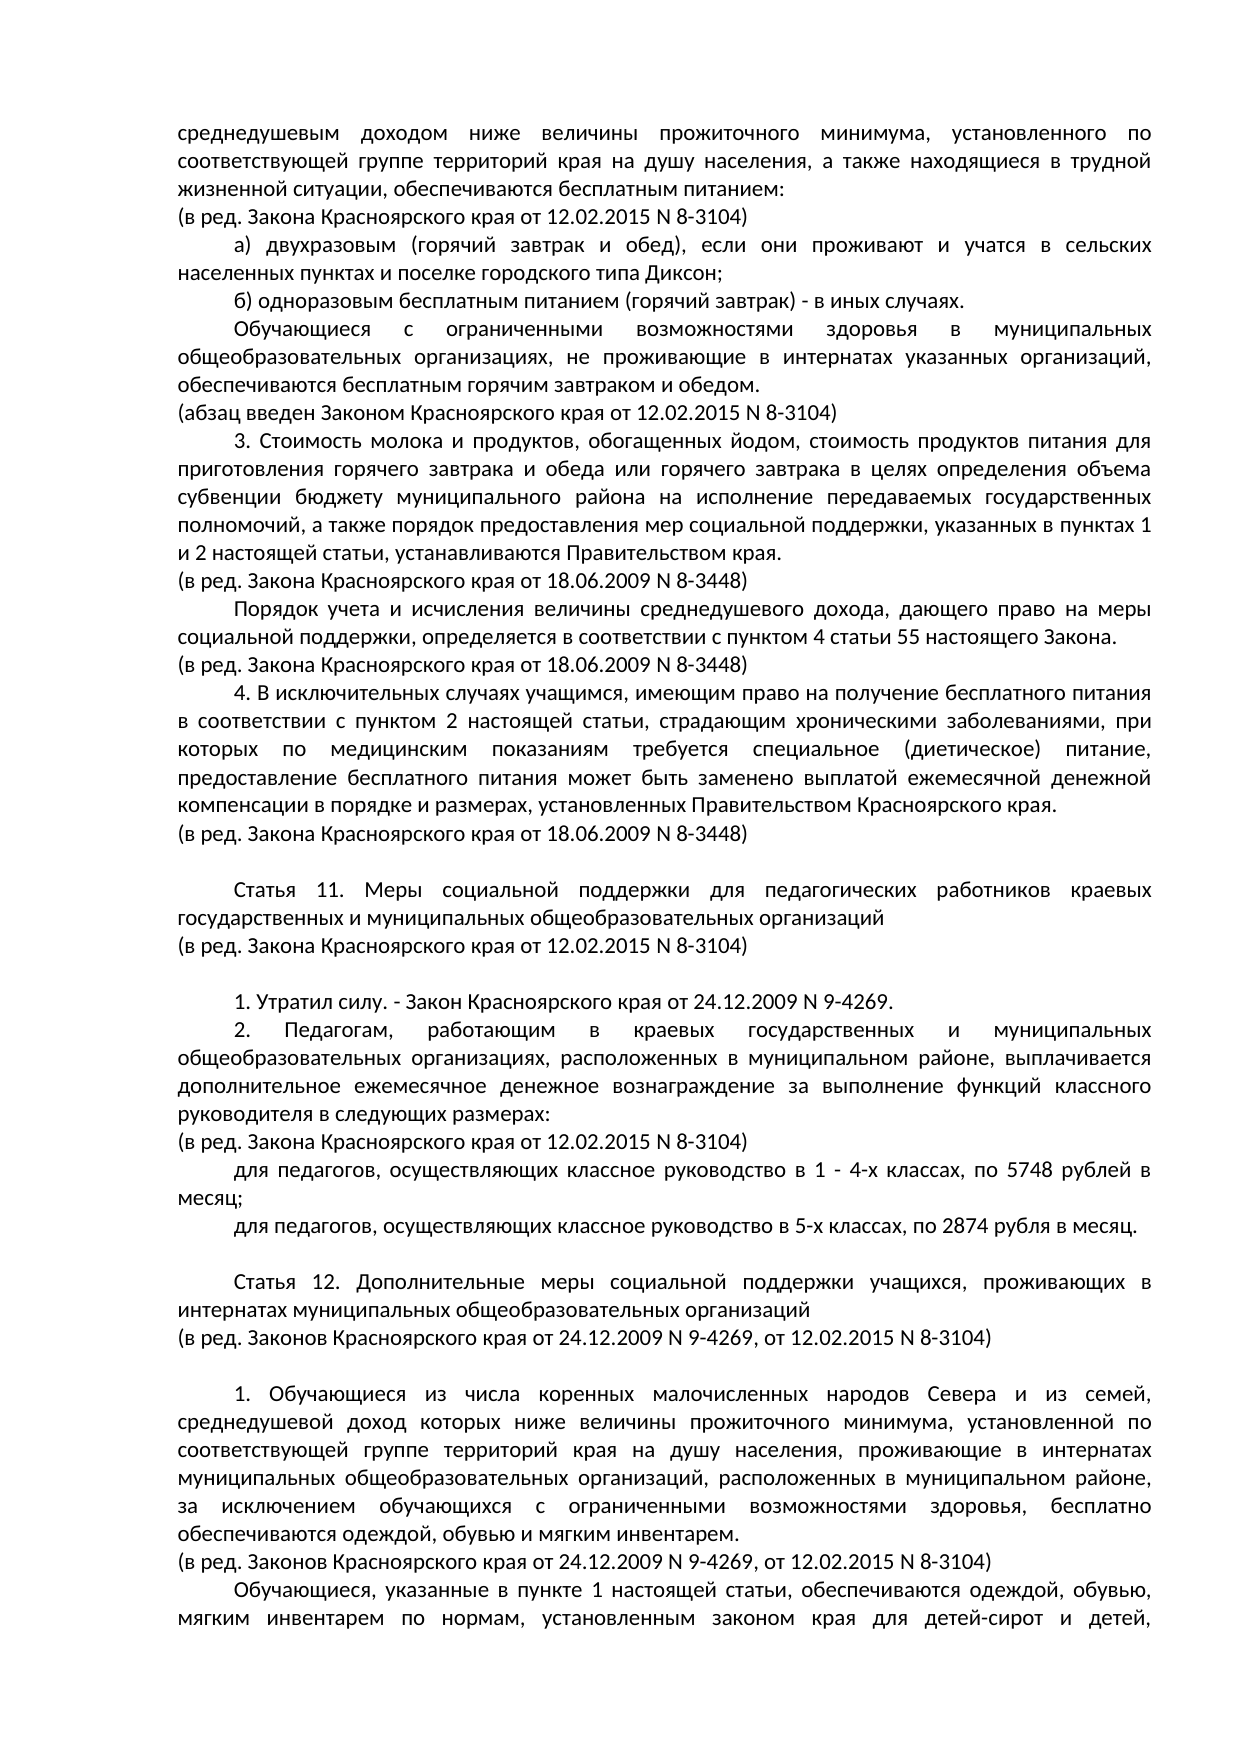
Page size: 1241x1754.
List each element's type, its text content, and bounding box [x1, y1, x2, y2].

text (в ред. Законов Красноярского края от 24.12.2009 N 9-4269, от 12.02.2015 N 8-3104) [177, 1547, 1152, 1575]
text (в ред. Закона Красноярского края от 18.06.2009 N 8-3448) [177, 651, 1152, 678]
text (в ред. Закона Красноярского края от 18.06.2009 N 8-3448) [177, 819, 1152, 847]
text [177, 118, 1152, 202]
text 3. Стоимость молока и продуктов, обогащенных йодом, стоимость продуктов питания для приготовления горячего завтрака и обеда или горячего завтрака в целях определения объема субвенции бюджету муниципального района на исполнение передаваемых государственных полномочий, а также порядок предоставления мер социальной поддержки, указанных в пунктах 1 и 2 настоящей статьи, устанавливаются Правительством края. [177, 426, 1152, 566]
text (в ред. Закона Красноярского края от 12.02.2015 N 8-3104) [177, 931, 1152, 959]
text (в ред. Закона Красноярского края от 18.06.2009 N 8-3448) [177, 566, 1152, 594]
text Статья 11. Меры социальной поддержки для педагогических работников краевых государственных и муниципальных общеобразовательных организаций [177, 875, 1152, 931]
text а) двухразовым (горячий завтрак и обед), если они проживают и учатся в сельских населенных пунктах и поселке городского типа Диксон; [177, 230, 1152, 286]
text (в ред. Закона Красноярского края от 12.02.2015 N 8-3104) [177, 202, 1152, 230]
text б) одноразовым бесплатным питанием (горячий завтрак) - в иных случаях. [177, 286, 1152, 314]
text 1. Обучающиеся из числа коренных малочисленных народов Севера и из семей, среднедушевой доход которых ниже величины прожиточного минимума, установленной по соответствующей группе территорий края на душу населения, проживающие в интернатах муниципальных общеобразовательных организаций, расположенных в муниципальном районе, за исключением обучающихся с ограниченными возможностями здоровья, бесплатно обеспечиваются одеждой, обувью и мягким инвентарем. [177, 1379, 1152, 1547]
text (в ред. Законов Красноярского края от 24.12.2009 N 9-4269, от 12.02.2015 N 8-3104) [177, 1323, 1152, 1351]
text для педагогов, осуществляющих классное руководство в 1 - 4-х классах, по 5748 рублей в месяц; [177, 1155, 1152, 1211]
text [177, 1575, 1152, 1631]
text 2. Педагогам, работающим в краевых государственных и муниципальных общеобразовательных организациях, расположенных в муниципальном районе, выплачивается дополнительное ежемесячное денежное вознаграждение за выполнение функций классного руководителя в следующих размерах: [177, 1015, 1152, 1127]
text Обучающиеся с ограниченными возможностями здоровья в муниципальных общеобразовательных организациях, не проживающие в интернатах указанных организаций, обеспечиваются бесплатным горячим завтраком и обедом. [177, 314, 1152, 398]
text Статья 12. Дополнительные меры социальной поддержки учащихся, проживающих в интернатах муниципальных общеобразовательных организаций [177, 1267, 1152, 1323]
text Порядок учета и исчисления величины среднедушевого дохода, дающего право на меры социальной поддержки, определяется в соответствии с пунктом 4 статьи 55 настоящего Закона. [177, 594, 1152, 651]
text (в ред. Закона Красноярского края от 12.02.2015 N 8-3104) [177, 1127, 1152, 1155]
text для педагогов, осуществляющих классное руководство в 5-х классах, по 2874 рубля в месяц. [177, 1211, 1152, 1239]
text 4. В исключительных случаях учащимся, имеющим право на получение бесплатного питания в соответствии с пунктом 2 настоящей статьи, страдающим хроническими заболеваниями, при которых по медицинским показаниям требуется специальное (диетическое) питание, предоставление бесплатного питания может быть заменено выплатой ежемесячной денежной компенсации в порядке и размерах, установленных Правительством Красноярского края. [177, 678, 1152, 819]
text (абзац введен Законом Красноярского края от 12.02.2015 N 8-3104) [177, 398, 1152, 426]
text 1. Утратил силу. - Закон Красноярского края от 24.12.2009 N 9-4269. [177, 987, 1152, 1015]
